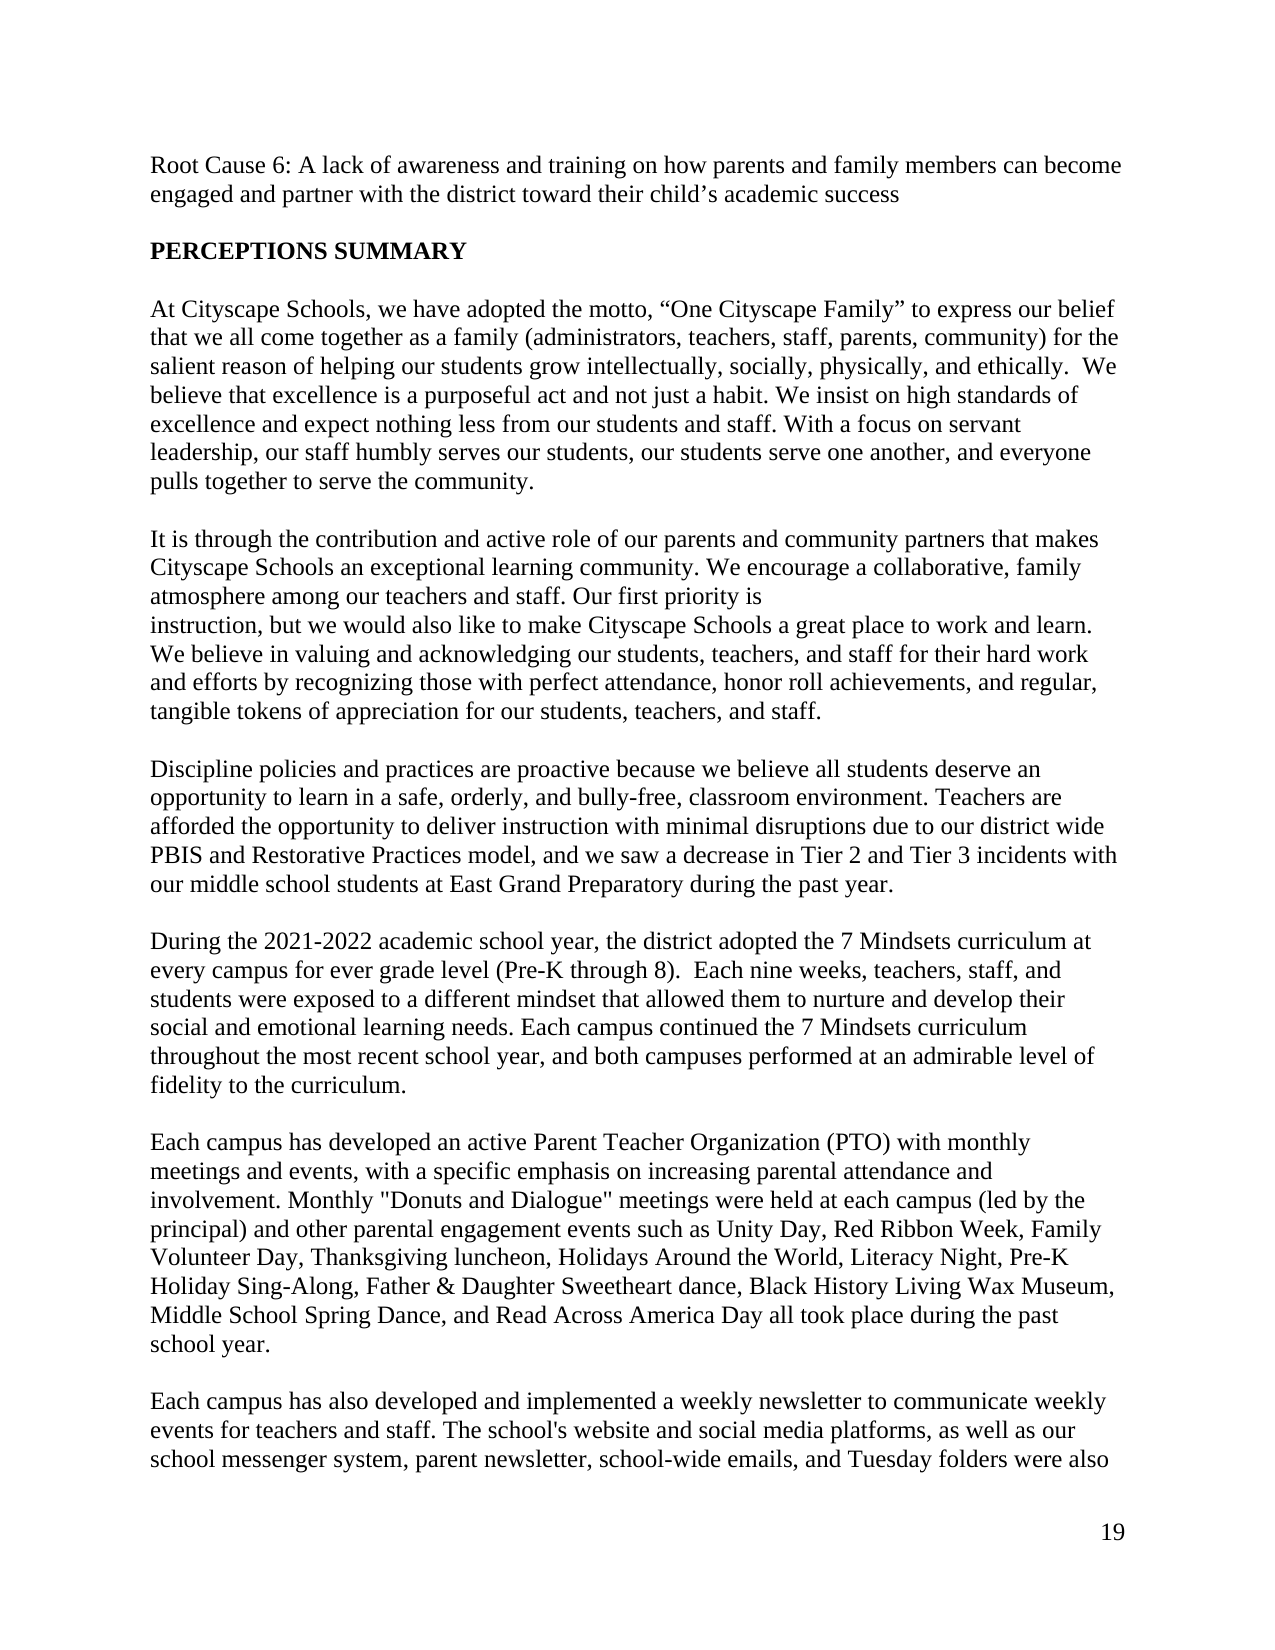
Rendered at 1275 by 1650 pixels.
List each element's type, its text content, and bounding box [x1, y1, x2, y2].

text It is through the contribution and active role of our parents and community partners that makes Cityscape Schools an exceptional learning community. We encourage a collaborative, family atmosphere among our teachers and staff. Our first priority is [150, 524, 1125, 610]
text Discipline policies and practices are proactive because we believe all students deserve an opportunity to learn in a safe, orderly, and bully-free, classroom environment. Teachers are afforded the opportunity to deliver instruction with minimal disruptions due to our district wide PBIS and Restorative Practices model, and we saw a decrease in Tier 2 and Tier 3 incidents with our middle school students at East Grand Preparatory during the past year. [150, 754, 1125, 897]
text PERCEPTIONS SUMMARY [150, 236, 1125, 265]
text Each campus has developed an active Parent Teacher Organization (PTO) with monthly meetings and events, with a specific emphasis on increasing parental attendance and involvement. Monthly "Donuts and Dialogue" meetings were held at each campus (led by the principal) and other parental engagement events such as Unity Day, Red Ribbon Week, Family Volunteer Day, Thanksgiving luncheon, Holidays Around the World, Literacy Night, Pre-K Holiday Sing-Along, Father & Daughter Sweetheart dance, Black History Living Wax Museum, Middle School Spring Dance, and Read Across America Day all took place during the past school year. [150, 1127, 1125, 1357]
text During the 2021-2022 academic school year, the district adopted the 7 Mindsets curriculum at every campus for ever grade level (Pre-K through 8). Each nine weeks, teachers, staff, and students were exposed to a different mindset that allowed them to nurture and develop their social and emotional learning needs. Each campus continued the 7 Mindsets curriculum throughout the most recent school year, and both campuses performed at an admirable level of fidelity to the curriculum. [150, 926, 1125, 1099]
text instruction, but we would also like to make Cityscape Schools a great place to work and learn. We believe in valuing and acknowledging our students, teachers, and staff for their hard work and efforts by recognizing those with perfect attendance, honor roll achievements, and regular, tangible tokens of appreciation for our students, teachers, and staff. [150, 610, 1125, 725]
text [150, 1386, 1125, 1472]
text At Cityscape Schools, we have adopted the motto, “One Cityscape Family” to express our belief that we all come together as a family (administrators, teachers, staff, parents, community) for the salient reason of helping our students grow intellectually, socially, physically, and ethically. We believe that excellence is a purposeful act and not just a habit. We insist on high standards of excellence and expect nothing less from our students and staff. With a focus on servant leadership, our staff humbly serves our students, our students serve one another, and everyone pulls together to serve the community. [150, 294, 1125, 495]
text Root Cause 6: A lack of awareness and training on how parents and family members can become engaged and partner with the district toward their child’s academic success [150, 150, 1125, 207]
